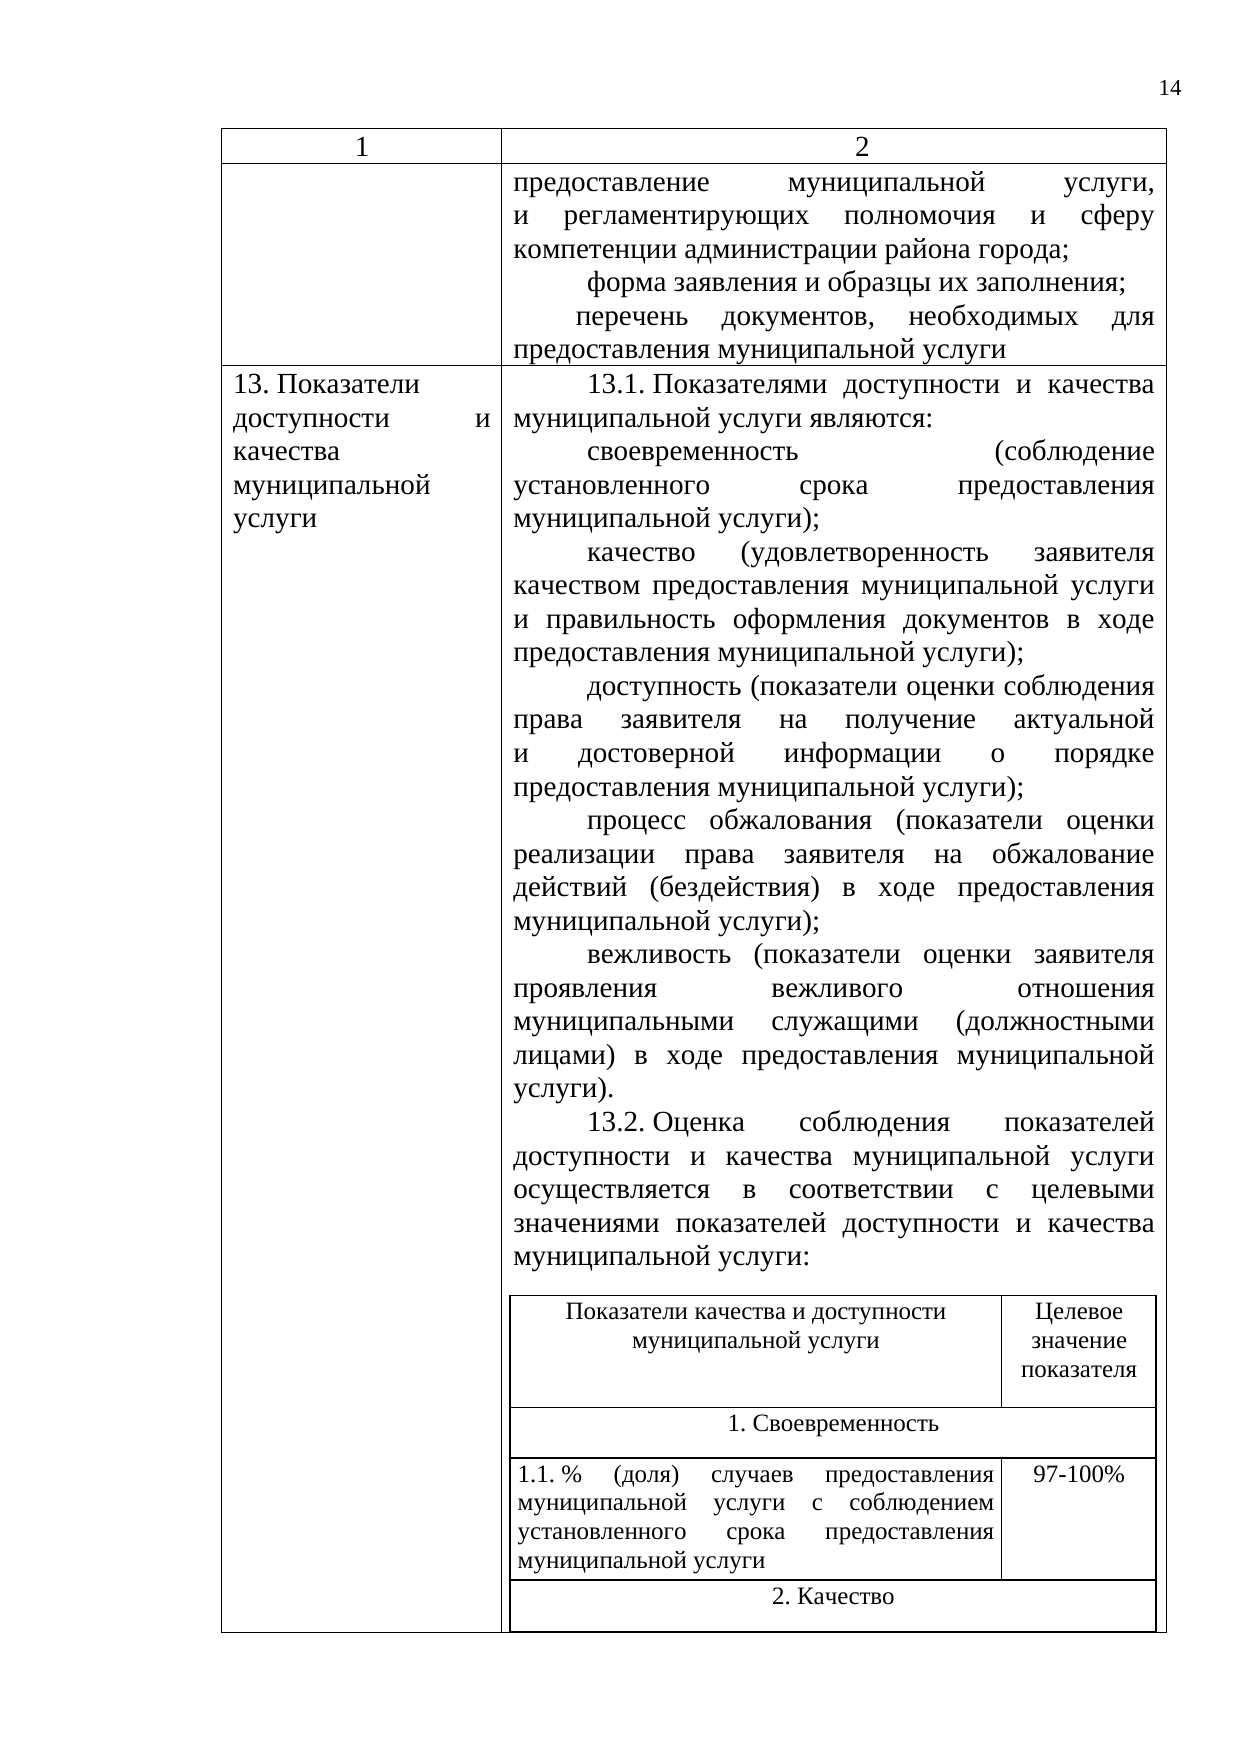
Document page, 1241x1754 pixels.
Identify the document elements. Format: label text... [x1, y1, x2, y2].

table_header 1 [222, 129, 501, 163]
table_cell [222, 164, 501, 365]
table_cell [502, 164, 1166, 365]
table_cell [222, 366, 501, 1632]
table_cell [502, 366, 1166, 1632]
table_header 2 [502, 129, 1166, 163]
